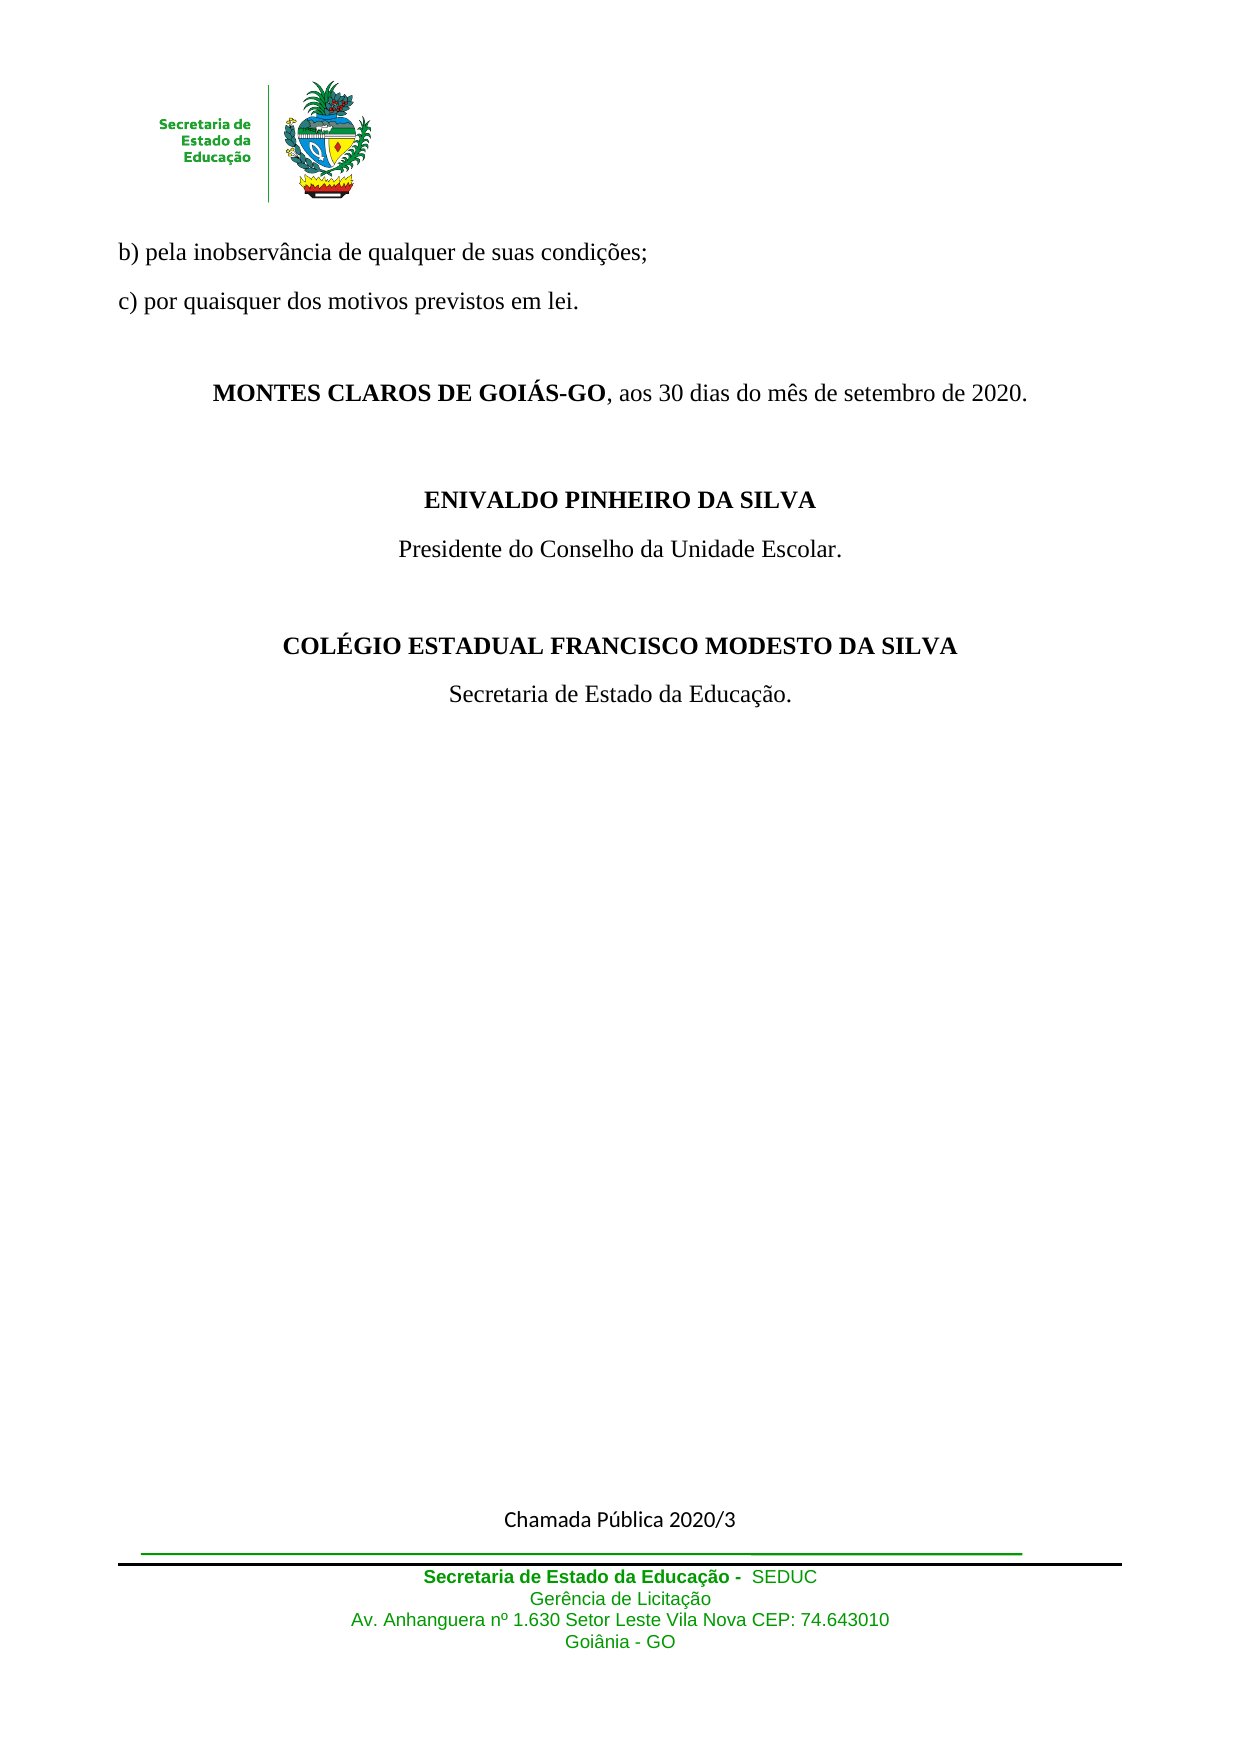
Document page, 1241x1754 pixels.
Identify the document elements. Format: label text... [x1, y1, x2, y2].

text COLÉGIO ESTADUAL FRANCISCO MODESTO DA SILVA [118, 631, 1122, 660]
text c) por quaisquer dos motivos previstos em lei. [118, 286, 1122, 314]
text Secretaria de Estado da Educação. [118, 679, 1122, 708]
text MONTES CLAROS DE GOIÁS-GO, aos 30 dias do mês de setembro de 2020. [118, 378, 1122, 406]
text ENIVALDO PINHEIRO DA SILVA [118, 485, 1122, 514]
text b) pela inobservância de qualquer de suas condições; [118, 237, 1122, 266]
picture [118, 73, 412, 210]
text Presidente do Conselho da Unidade Escolar. [118, 534, 1122, 562]
